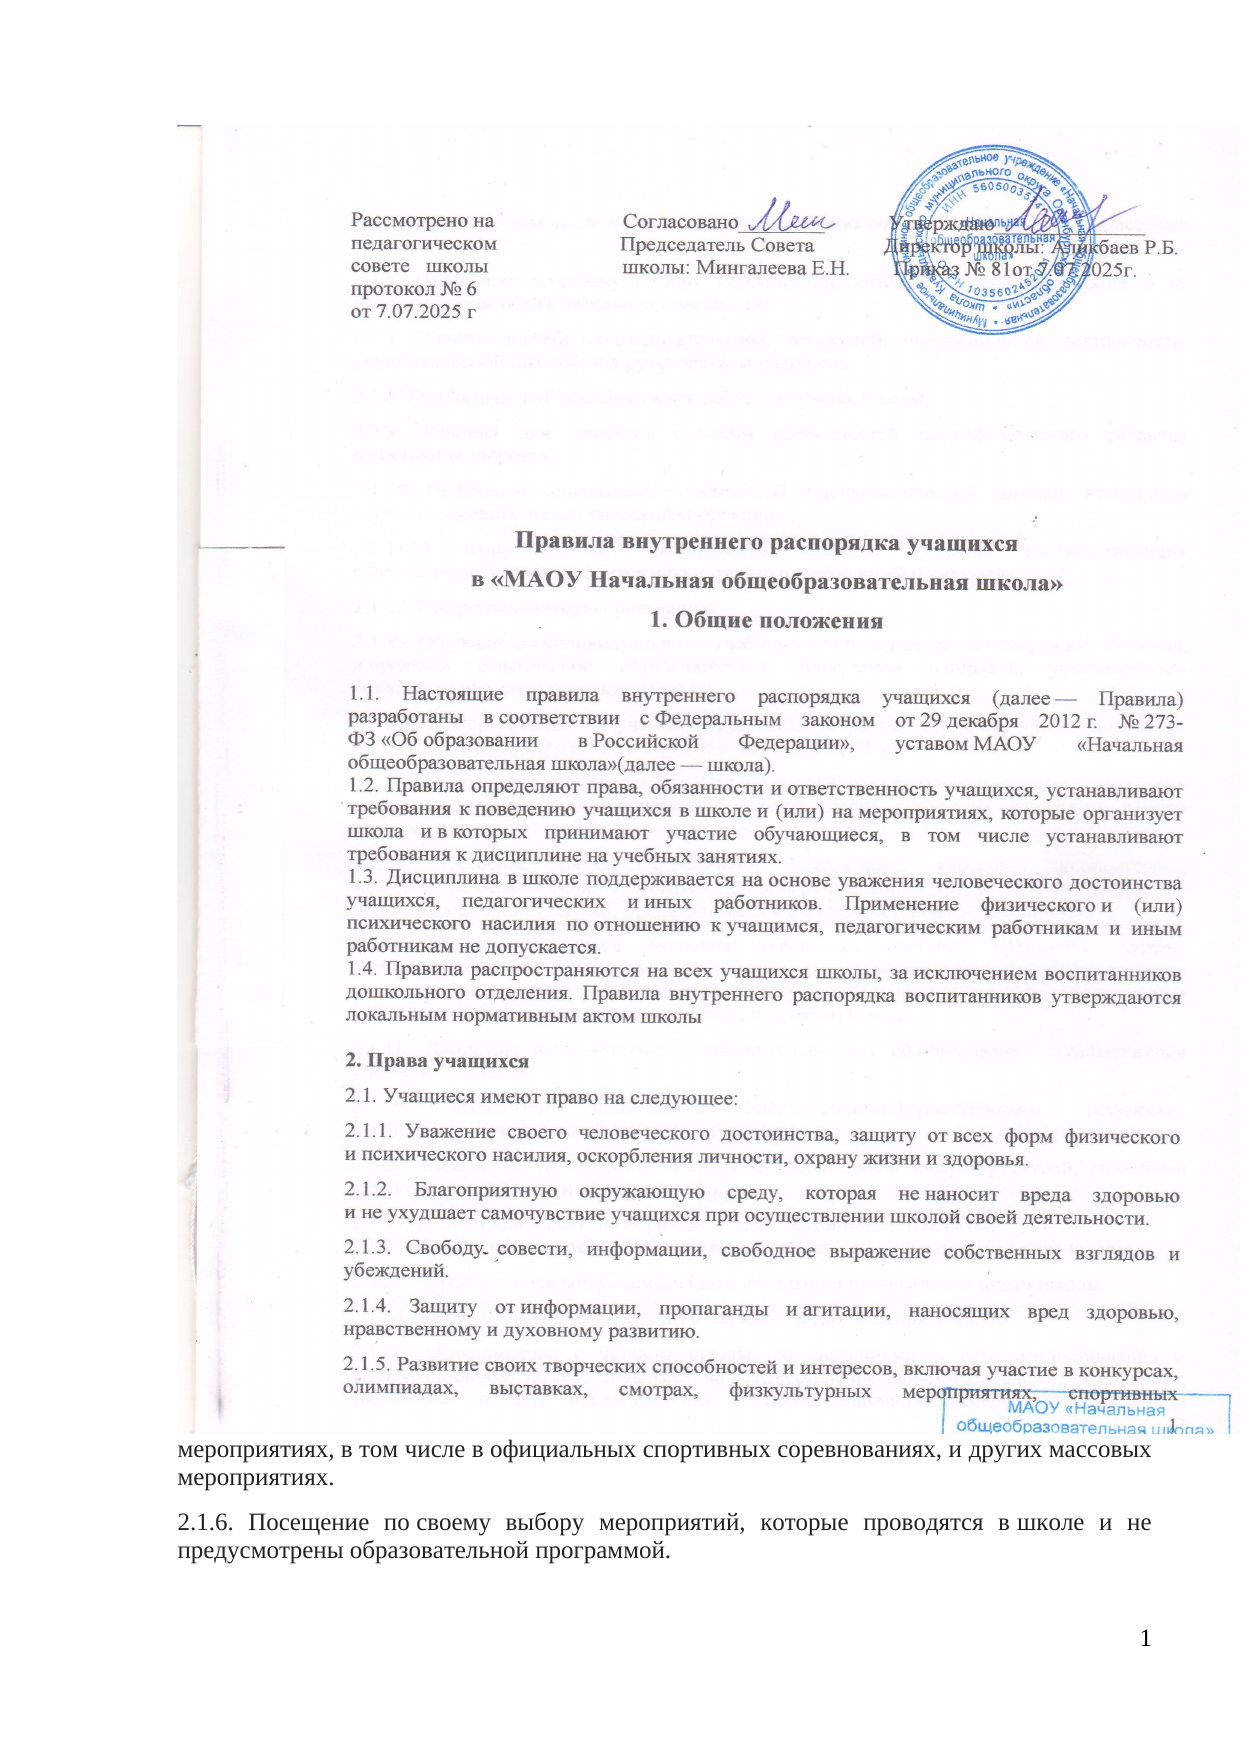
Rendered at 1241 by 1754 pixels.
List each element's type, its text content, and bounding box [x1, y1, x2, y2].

picture [177, 118, 1241, 1434]
text мероприятиях, в том числе в официальных спортивных соревнованиях, и других массовых мероприятиях. [177, 1434, 1152, 1491]
text 2.1.6. Посещение по своему выбору мероприятий, которые проводятся в школе и не предусмотрены образовательной программой. [177, 1507, 1152, 1564]
